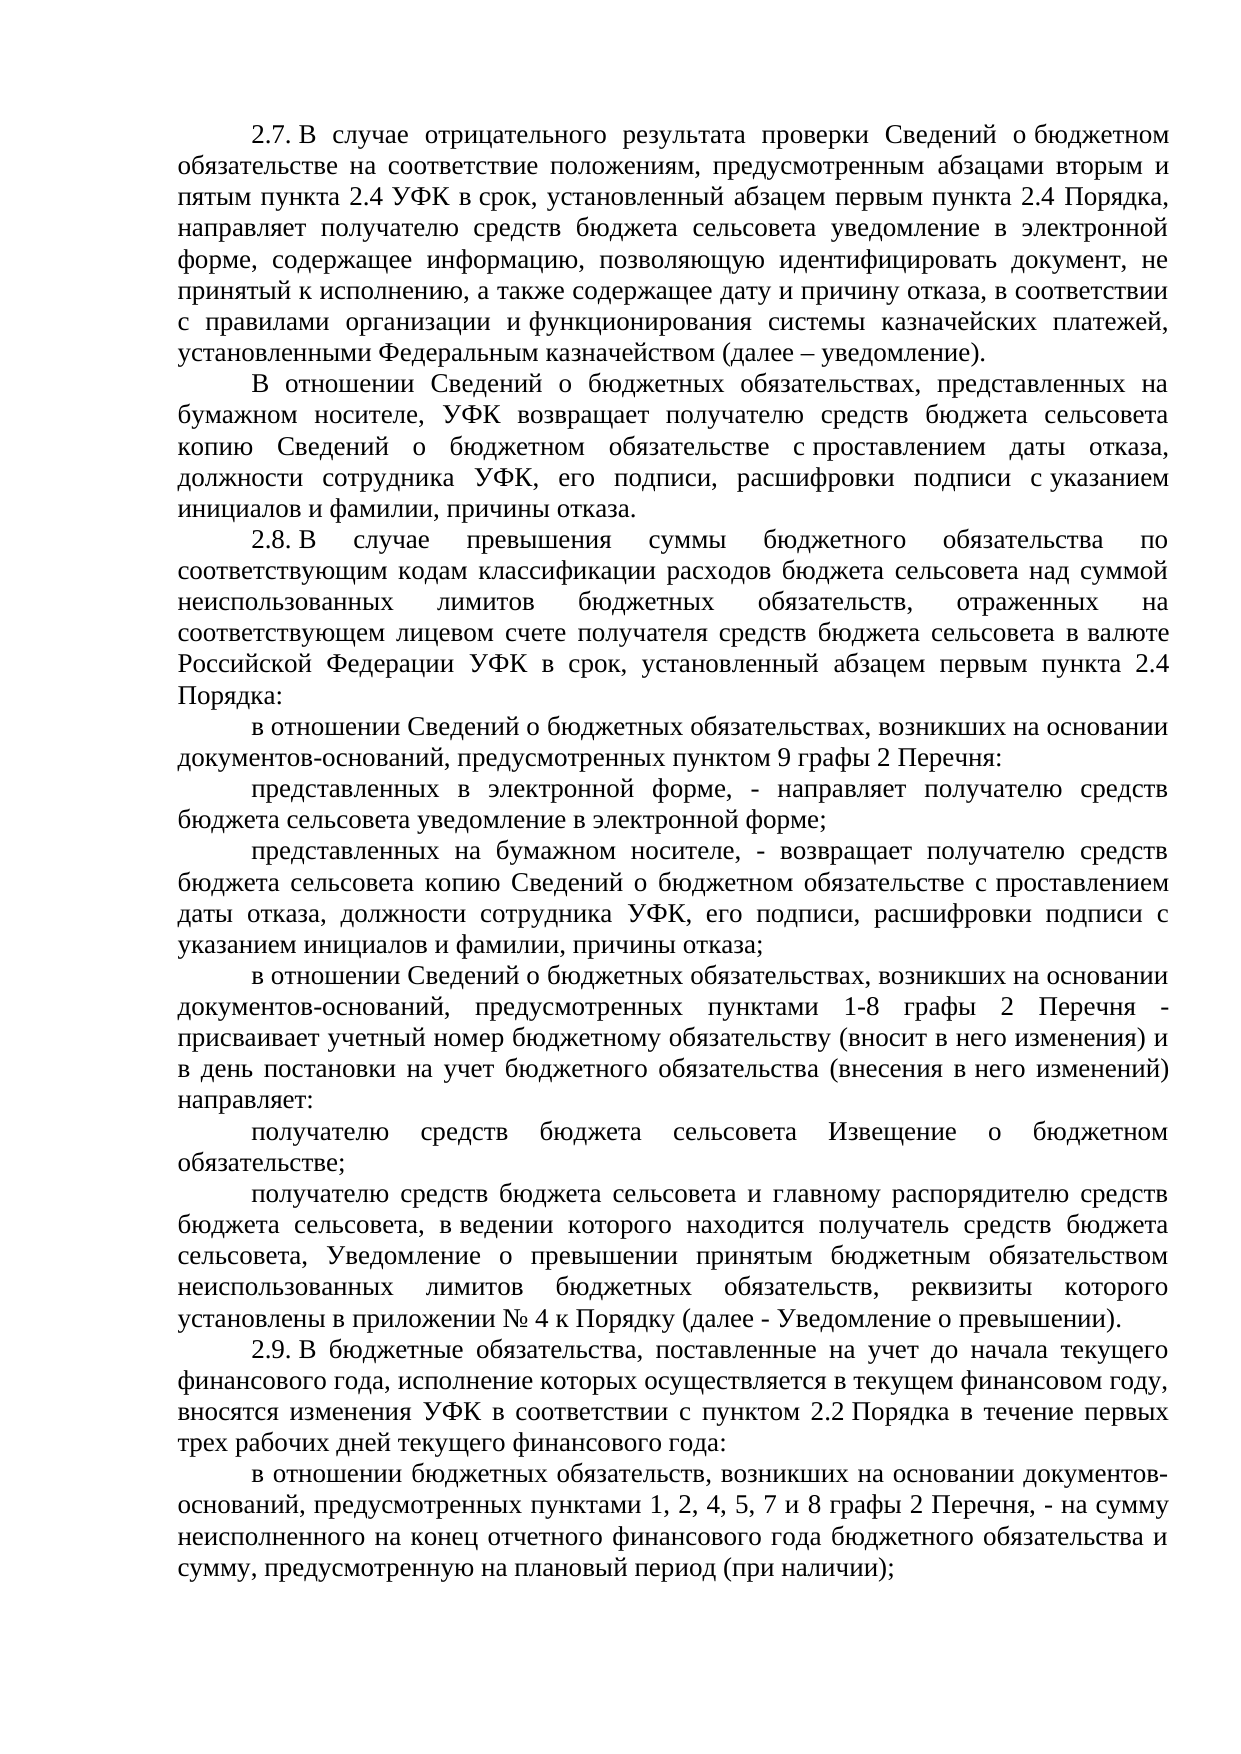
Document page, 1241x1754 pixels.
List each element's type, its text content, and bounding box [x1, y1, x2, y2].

text представленных на бумажном носителе, - возвращает получателю средств бюджета сельсовета копию Сведений о бюджетном обязательстве с проставлением даты отказа, должности сотрудника УФК, его подписи, расшифровки подписи с указанием инициалов и фамилии, причины отказа; [177, 834, 1169, 959]
text в отношении Сведений о бюджетных обязательствах, возникших на основании документов-оснований, предусмотренных пунктами 1-8 графы 2 Перечня - присваивает учетный номер бюджетному обязательству (вносит в него изменения) и в день постановки на учет бюджетного обязательства (внесения в него изменений) направляет: [177, 959, 1169, 1115]
text 2.9. В бюджетные обязательства, поставленные на учет до начала текущего финансового года, исполнение которых осуществляется в текущем финансовом году, вносятся изменения УФК в соответствии с пунктом 2.2 Порядка в течение первых трех рабочих дней текущего финансового года: [177, 1333, 1169, 1457]
text 2.8. В случае превышения суммы бюджетного обязательства по соответствующим кодам классификации расходов бюджета сельсовета над суммой неиспользованных лимитов бюджетных обязательств, отраженных на соответствующем лицевом счете получателя средств бюджета сельсовета в валюте Российской Федерации УФК в срок, установленный абзацем первым пункта 2.4 Порядка: [177, 523, 1169, 710]
text получателю средств бюджета сельсовета и главному распорядителю средств бюджета сельсовета, в ведении которого находится получатель средств бюджета сельсовета, Уведомление о превышении принятым бюджетным обязательством неиспользованных лимитов бюджетных обязательств, реквизиты которого установлены в приложении № 4 к Порядку (далее - Уведомление о превышении). [177, 1177, 1169, 1333]
text в отношении Сведений о бюджетных обязательствах, возникших на основании документов-оснований, предусмотренных пунктом 9 графы 2 Перечня: [177, 710, 1169, 772]
text представленных в электронной форме, - направляет получателю средств бюджета сельсовета уведомление в электронной форме; [177, 772, 1169, 834]
text получателю средств бюджета сельсовета Извещение о бюджетном обязательстве; [177, 1115, 1169, 1177]
text 2.7. В случае отрицательного результата проверки Сведений о бюджетном обязательстве на соответствие положениям, предусмотренным абзацами вторым и пятым пункта 2.4 УФК в срок, установленный абзацем первым пункта 2.4 Порядка, направляет получателю средств бюджета сельсовета уведомление в электронной форме, содержащее информацию, позволяющую идентифицировать документ, не принятый к исполнению, а также содержащее дату и причину отказа, в соответствии с правилами организации и функционирования системы казначейских платежей, установленными Федеральным казначейством (далее – уведомление). [177, 118, 1169, 367]
text В отношении Сведений о бюджетных обязательствах, представленных на бумажном носителе, УФК возвращает получателю средств бюджета сельсовета копию Сведений о бюджетном обязательстве с проставлением даты отказа, должности сотрудника УФК, его подписи, расшифровки подписи с указанием инициалов и фамилии, причины отказа. [177, 367, 1169, 523]
text в отношении бюджетных обязательств, возникших на основании документов-оснований, предусмотренных пунктами 1, 2, 4, 5, 7 и 8 графы 2 Перечня, - на сумму неисполненного на конец отчетного финансового года бюджетного обязательства и сумму, предусмотренную на плановый период (при наличии); [177, 1457, 1169, 1582]
